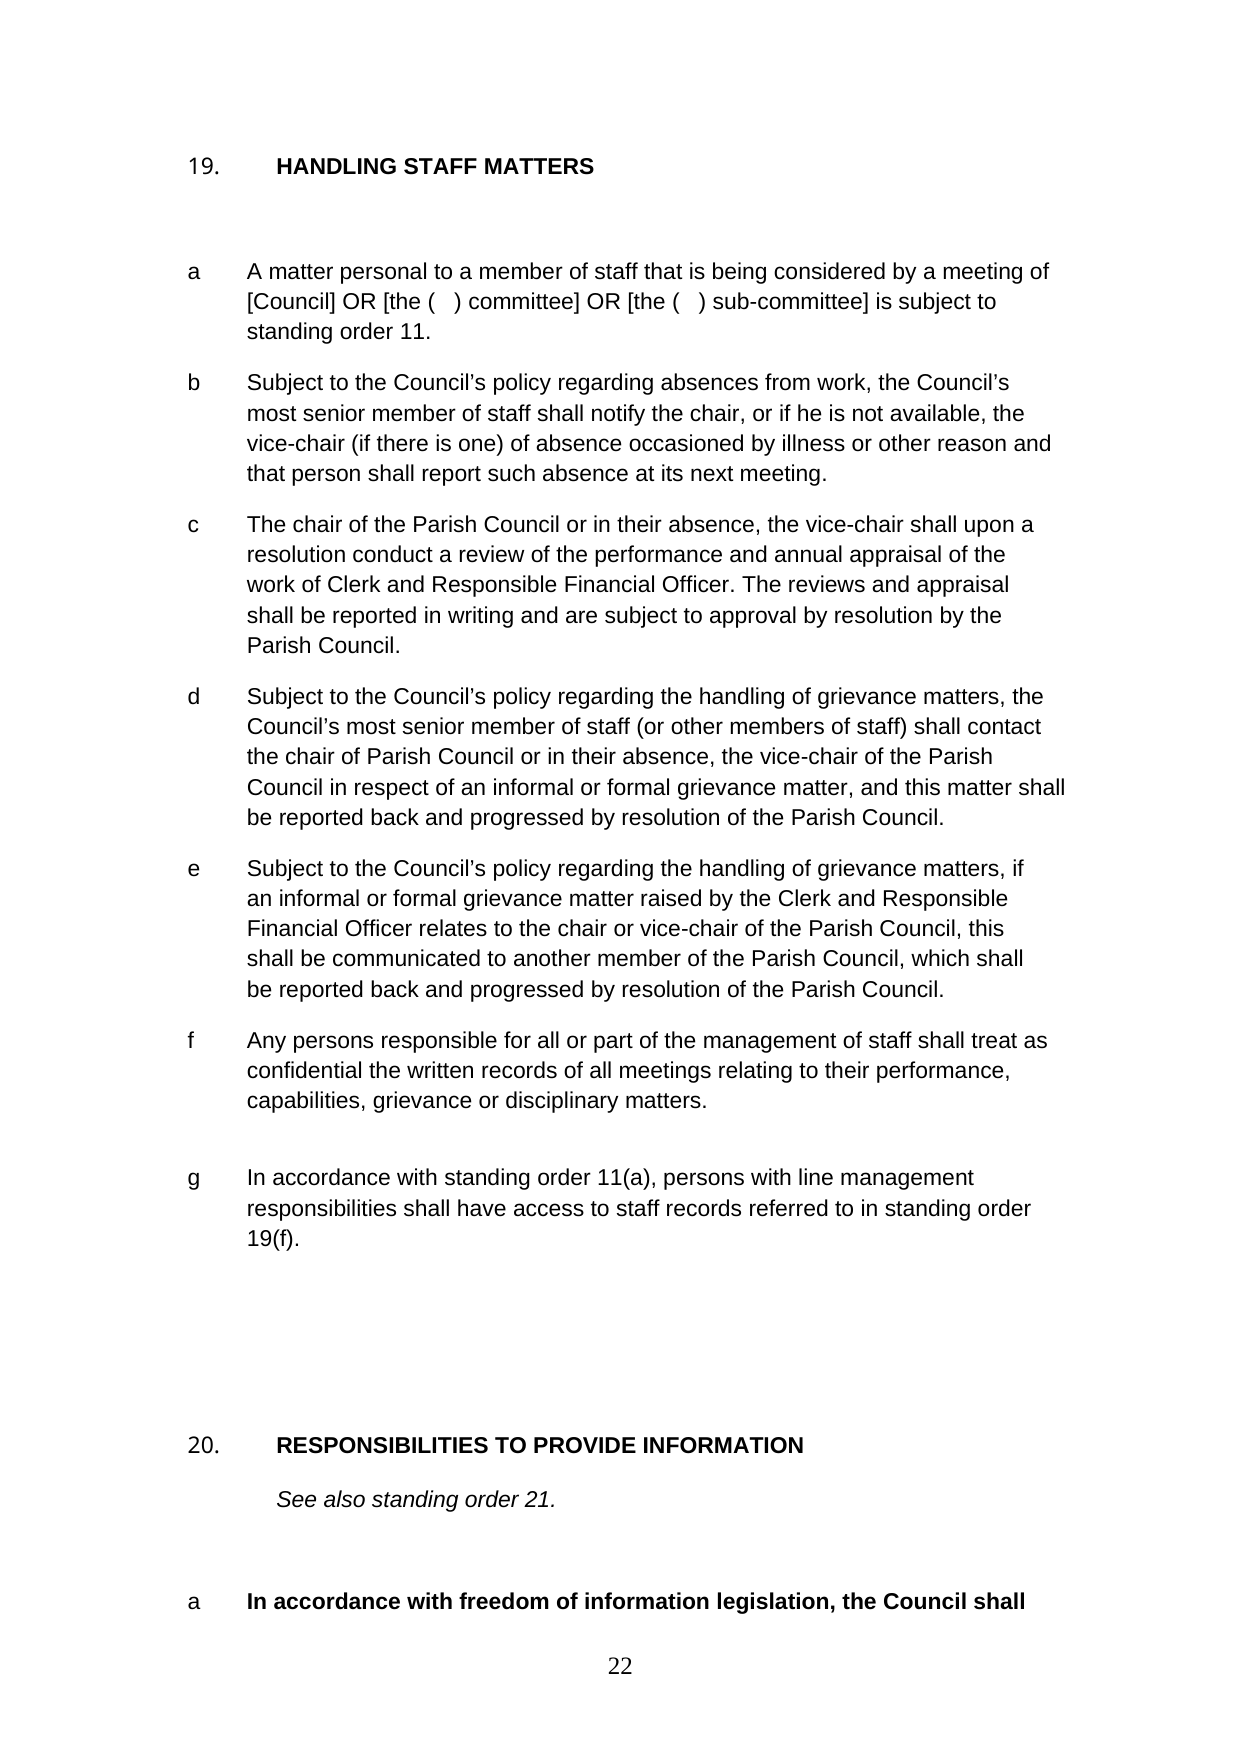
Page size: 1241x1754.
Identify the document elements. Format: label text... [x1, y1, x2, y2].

list Any persons responsible for all or part of the management of staff shall treat as confidential the written records of all meetings relating to their performance, capabilities, grievance or disciplinary matters. [187, 1027, 1053, 1113]
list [187, 1588, 1053, 1614]
text See also standing order 21. [201, 1486, 1053, 1512]
list The chair of the Parish Council or in their absence, the vice-chair shall upon a resolution conduct a review of the performance and annual appraisal of the work of Clerk and Responsible Financial Officer. The reviews and appraisal shall be reported in writing and are subject to approval by resolution by the Parish Council. [187, 511, 1053, 658]
subtitle RESPONSIBILITIES TO PROVIDE INFORMATION [187, 1429, 1053, 1460]
list Subject to the Council’s policy regarding the handling of grievance matters, the Council’s most senior member of staff (or other members of staff) shall contact the chair of Parish Council or in their absence, the vice-chair of the Parish Council in respect of an informal or formal grievance matter, and this matter shall be reported back and progressed by resolution of the Parish Council. [187, 683, 1068, 830]
list A matter personal to a member of staff that is being considered by a meeting of [Council] OR [the ( ) committee] OR [the ( ) sub-committee] is subject to standing order 11. [187, 258, 1053, 344]
list Subject to the Council’s policy regarding absences from work, the Council’s most senior member of staff shall notify the chair, or if he is not available, the vice-chair (if there is one) of absence occasioned by illness or other reason and that person shall report such absence at its next meeting. [187, 369, 1053, 486]
subtitle HANDLING STAFF MATTERS [187, 150, 1053, 181]
list In accordance with standing order 11(a), persons with line management responsibilities shall have access to staff records referred to in standing order 19(f). [187, 1164, 1053, 1251]
list Subject to the Council’s policy regarding the handling of grievance matters, if an informal or formal grievance matter raised by the Clerk and Responsible Financial Officer relates to the chair or vice-chair of the Parish Council, this shall be communicated to another member of the Parish Council, which shall be reported back and progressed by resolution of the Parish Council. [187, 855, 1053, 1002]
